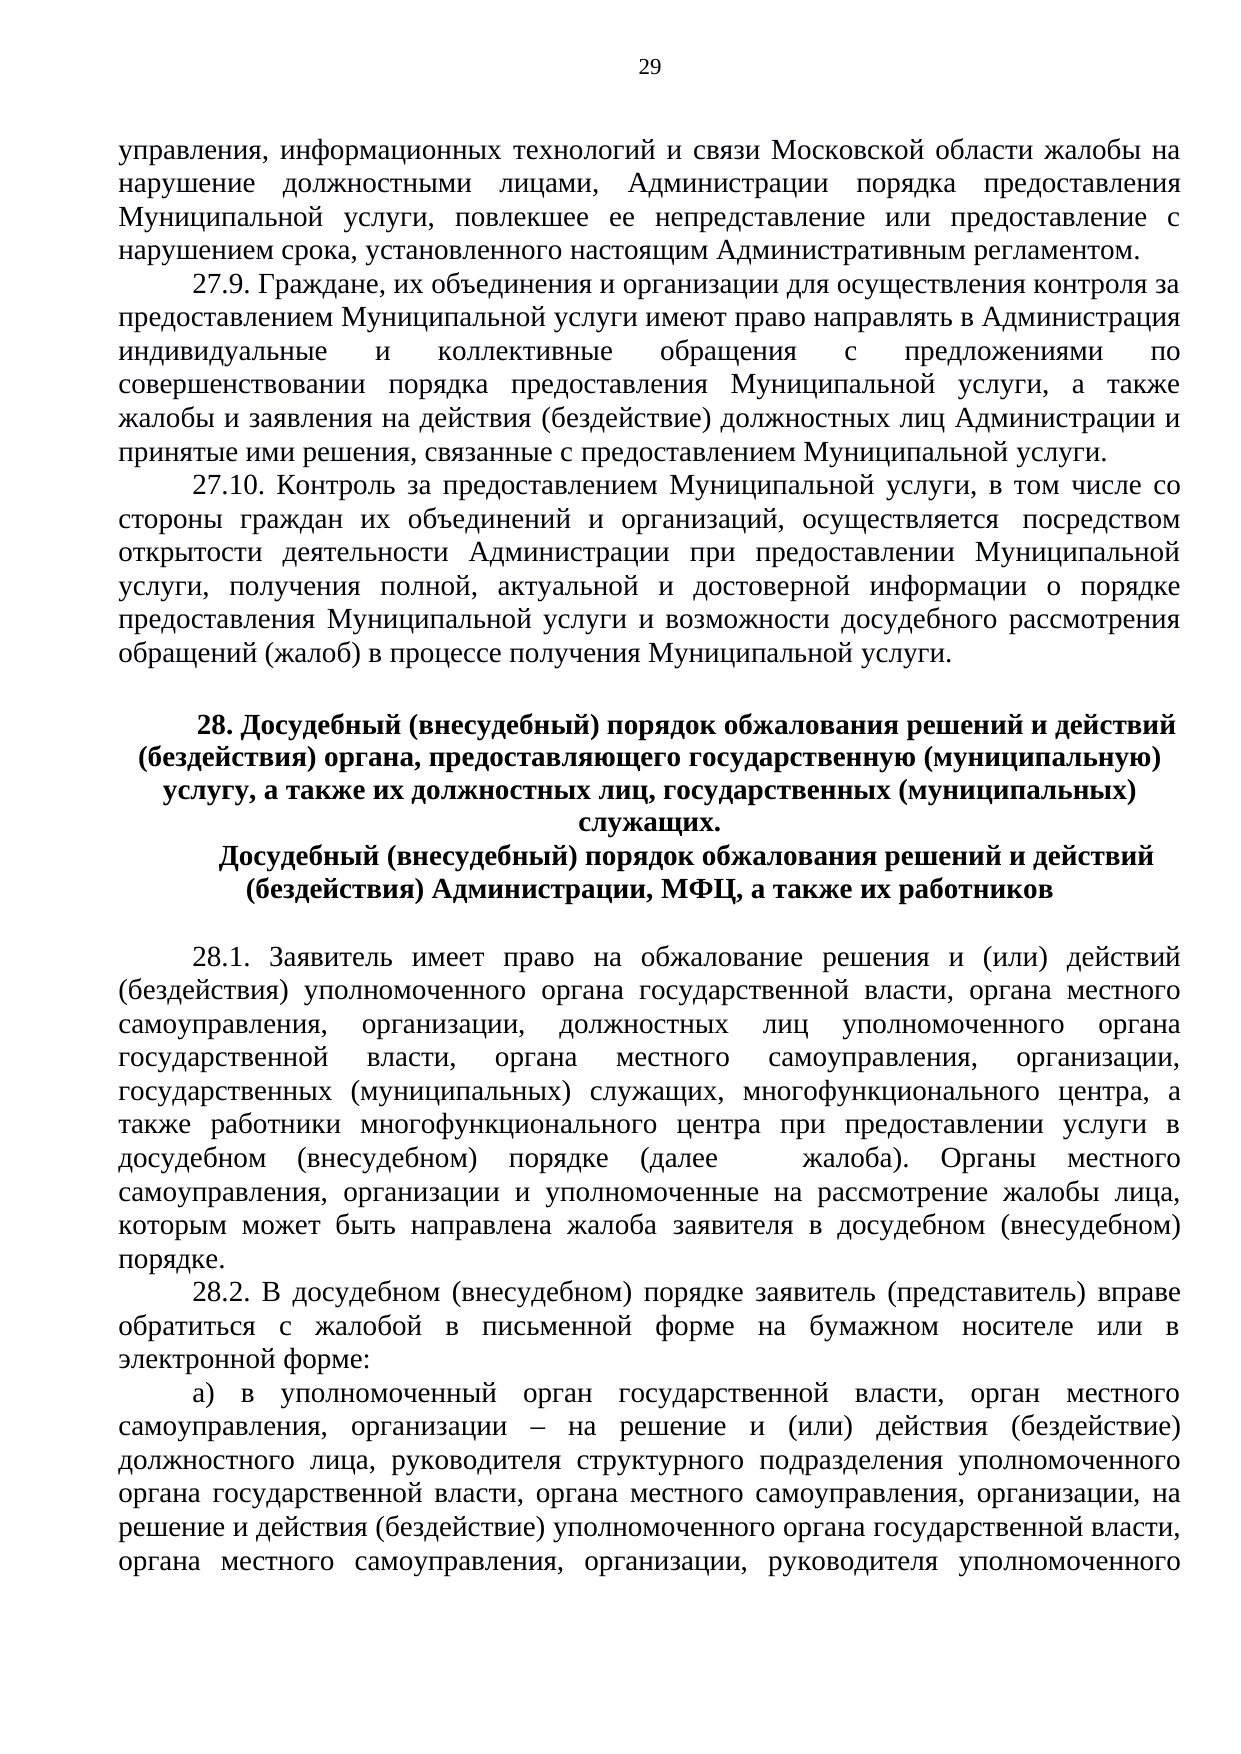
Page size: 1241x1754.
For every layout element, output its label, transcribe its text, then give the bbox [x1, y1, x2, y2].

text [118, 1375, 1181, 1576]
text 27.9. Граждане, их объединения и организации для осуществления контроля за предоставлением Муниципальной услуги имеют право направлять в Администрация индивидуальные и коллективные обращения с предложениями по совершенствовании порядка предоставления Муниципальной услуги, а также жалобы и заявления на действия (бездействие) должностных лиц Администрации и принятые ими решения, связанные с предоставлением Муниципальной услуги. [118, 266, 1181, 467]
text 27.10. Контроль за предоставлением Муниципальной услуги, в том числе со стороны граждан их объединений и организаций, осуществляется посредством открытости деятельности Администрации при предоставлении Муниципальной услуги, получения полной, актуальной и достоверной информации о порядке предоставления Муниципальной услуги и возможности досудебного рассмотрения обращений (жалоб) в процессе получения Муниципальной услуги. [118, 467, 1181, 668]
subtitle 28. Досудебный (внесудебный) порядок обжалования решений и действий (бездействия) органа, предоставляющего государственную (муниципальную) услугу, а также их должностных лиц, государственных (муниципальных) служащих. [118, 709, 1181, 838]
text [118, 132, 1181, 266]
text 28.2. В досудебном (внесудебном) порядке заявитель (представитель) вправе обратиться с жалобой в письменной форме на бумажном носителе или в электронной форме: [118, 1274, 1181, 1375]
text 28.1. Заявитель имеет право на обжалование решения и (или) действий (бездействия) уполномоченного органа государственной власти, органа местного самоуправления, организации, должностных лиц уполномоченного органа государственной власти, органа местного самоуправления, организации, государственных (муниципальных) служащих, многофункционального центра, а также работники многофункционального центра при предоставлении услуги в досудебном (внесудебном) порядке (далее  жалоба). Органы местного самоуправления, организации и уполномоченные на рассмотрение жалобы лица, которым может быть направлена жалоба заявителя в досудебном (внесудебном) порядке. [118, 939, 1181, 1274]
subtitle Досудебный (внесудебный) порядок обжалования решений и действий (бездействия) Администрации, МФЦ, а также их работников [118, 838, 1181, 905]
